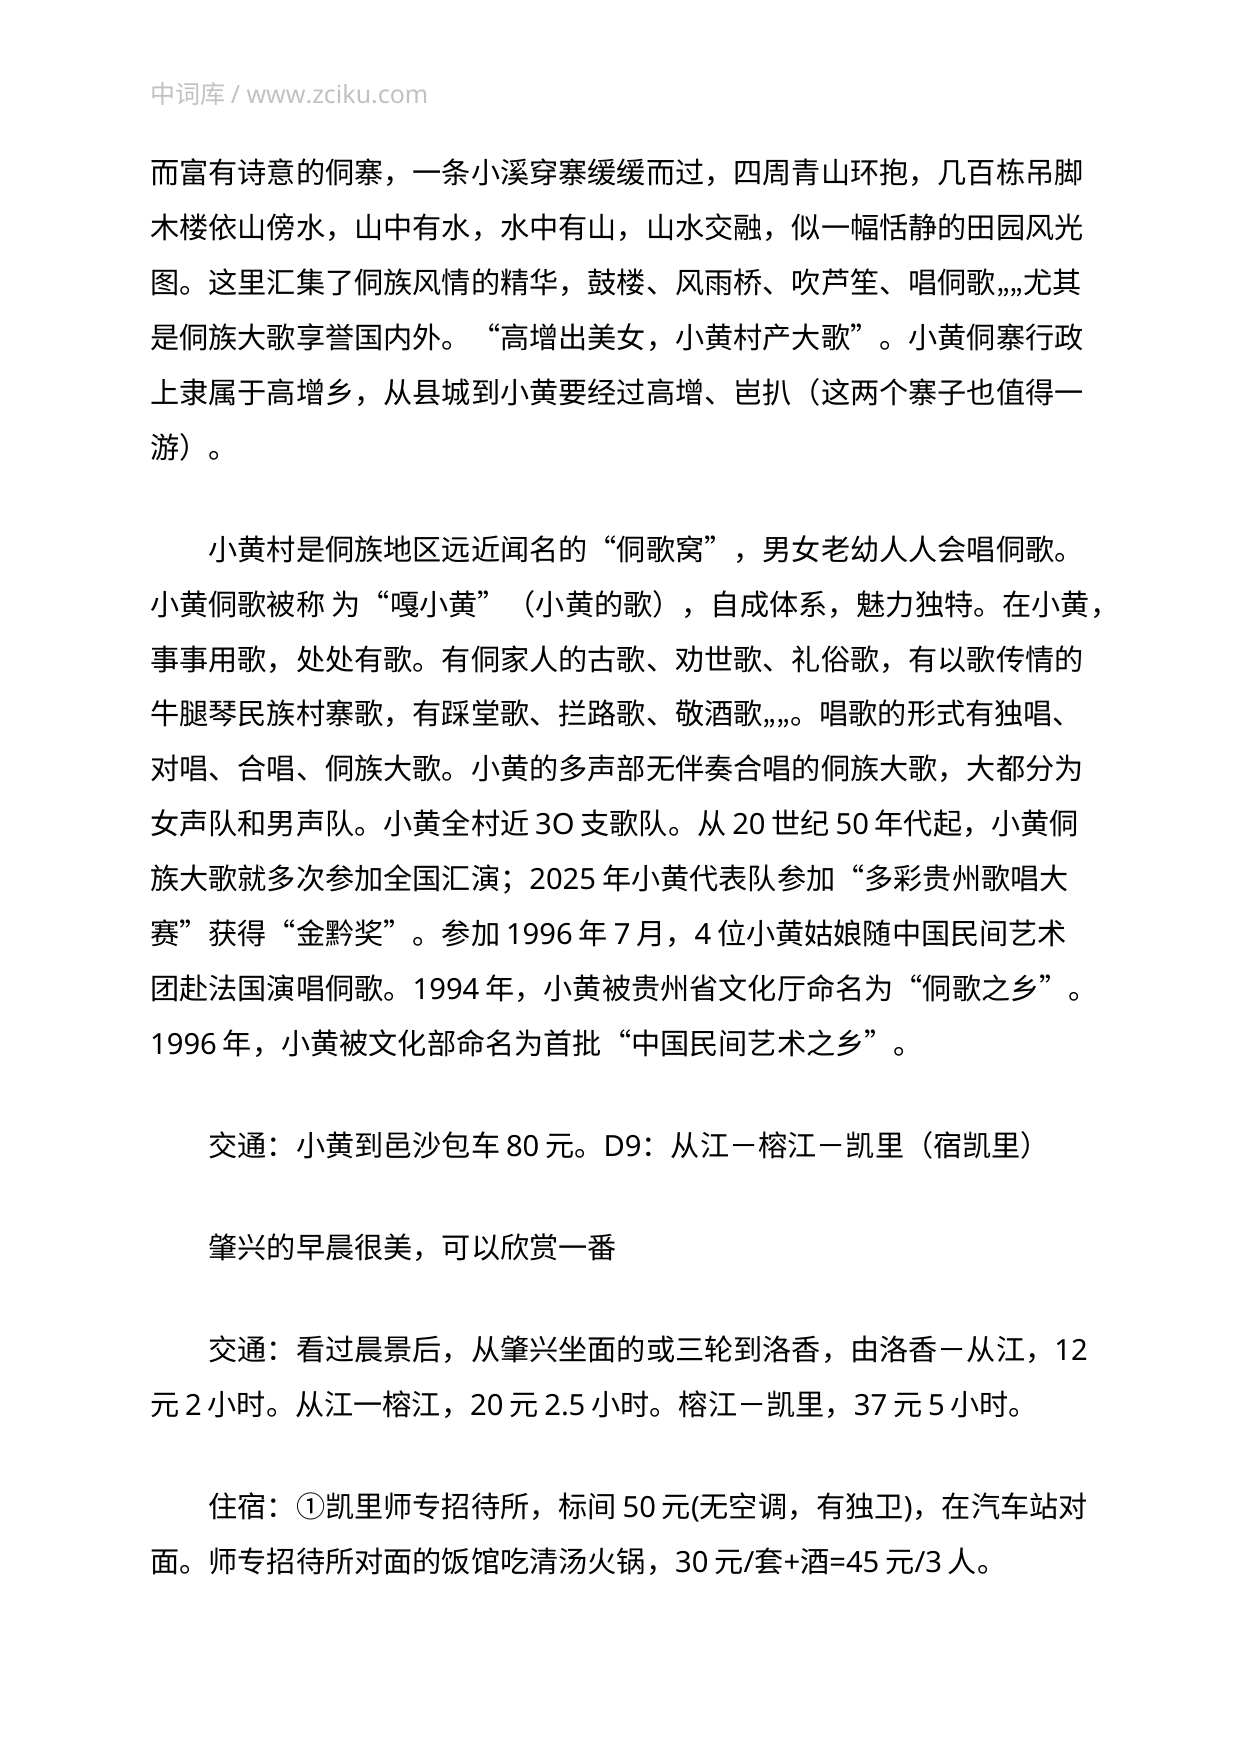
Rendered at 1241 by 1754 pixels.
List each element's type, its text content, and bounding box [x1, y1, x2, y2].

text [150, 150, 1090, 467]
text 交通：看过晨景后，从肇兴坐面的或三轮到洛香，由洛香－从江，12元2小时。从江一榕江，20元2.5小时。榕江－凯里，37元5小时。 [150, 1326, 1090, 1424]
text 小黄村是侗族地区远近闻名的“侗歌窝”，男女老幼人人会唱侗歌。小黄侗歌被称 为“嘎小黄”（小黄的歌），自成体系，魅力独特。在小黄，事事用歌，处处有歌。有侗家人的古歌、劝世歌、礼俗歌，有以歌传情的牛腿琴民族村寨歌，有踩堂歌、拦路歌、敬酒歌„„。唱歌的形式有独唱、对唱、合唱、侗族大歌。小黄的多声部无伴奏合唱的侗族大歌，大都分为女声队和男声队。小黄全村近3O支歌队。从20世纪50年代起，小黄侗族大歌就多次参加全国汇演；2025年小黄代表队参加“多彩贵州歌唱大赛”获得“金黔奖”。参加1996年7月，4位小黄姑娘随中国民间艺术团赴法国演唱侗歌。1994年，小黄被贵州省文化厅命名为“侗歌之乡”。1996年，小黄被文化部命名为首批“中国民间艺术之乡”。 [150, 526, 1090, 1063]
text 肇兴的早晨很美，可以欣赏一番 [150, 1225, 1090, 1267]
text 住宿：①凯里师专招待所，标间50元(无空调，有独卫)，在汽车站对面。师专招待所对面的饭馆吃清汤火锅，30元/套+酒=45元/3人。 [150, 1483, 1090, 1581]
text 交通：小黄到邑沙包车80元。D9：从江－榕江－凯里（宿凯里） [150, 1123, 1090, 1165]
